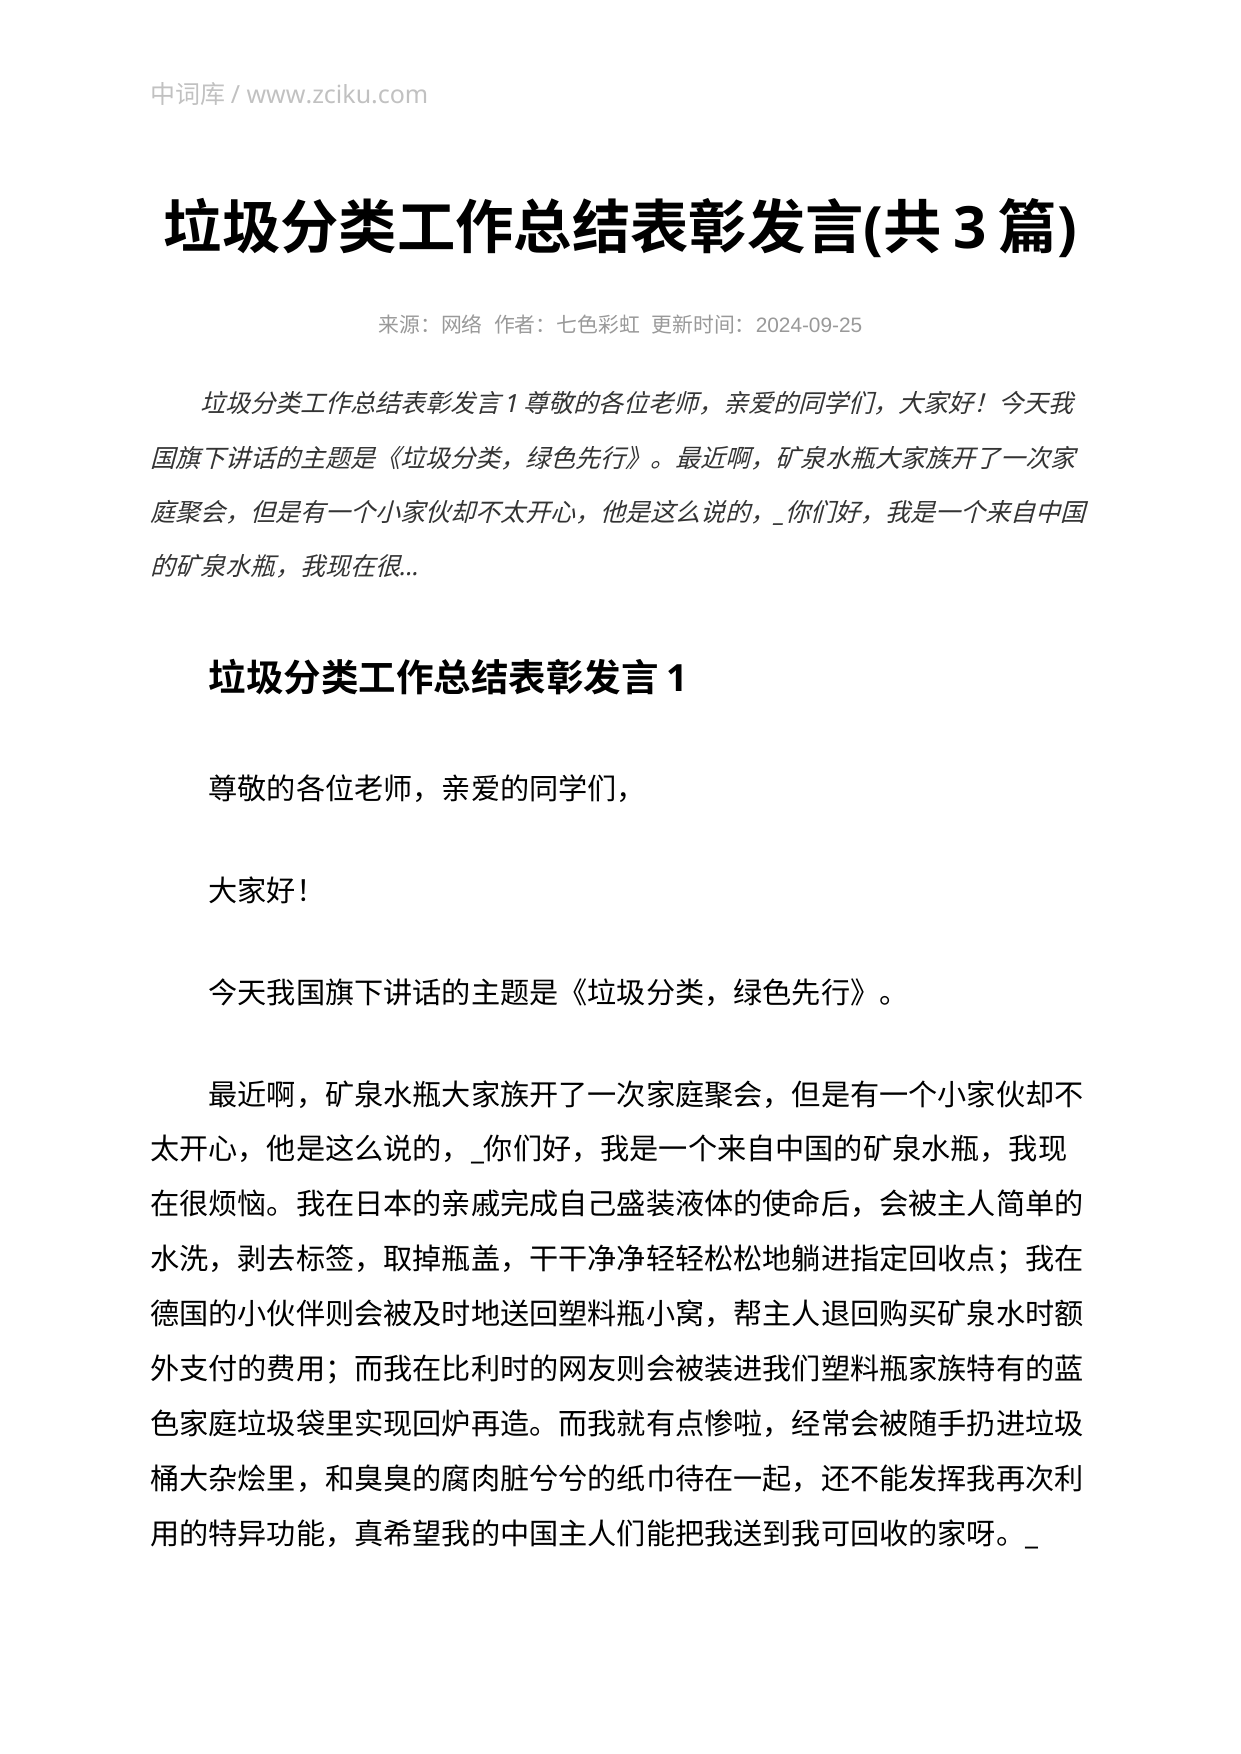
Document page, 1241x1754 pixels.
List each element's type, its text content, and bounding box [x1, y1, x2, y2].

subtitle 垃圾分类工作总结表彰发言(共3篇) [150, 181, 1090, 266]
text 垃圾分类工作总结表彰发言1尊敬的各位老师，亲爱的同学们，大家好！今天我国旗下讲话的主题是《垃圾分类，绿色先行》。最近啊，矿泉水瓶大家族开了一次家庭聚会，但是有一个小家伙却不太开心，他是这么说的，_你们好，我是一个来自中国的矿泉水瓶，我现在很... [150, 384, 1090, 583]
text 大家好！ [150, 867, 1090, 910]
text 来源：网络 作者：七色彩虹 更新时间：2024-09-25 [150, 313, 1090, 337]
text 今天我国旗下讲话的主题是《垃圾分类，绿色先行》。 [150, 969, 1090, 1012]
text 最近啊，矿泉水瓶大家族开了一次家庭聚会，但是有一个小家伙却不太开心，他是这么说的，_你们好，我是一个来自中国的矿泉水瓶，我现在很烦恼。我在日本的亲戚完成自己盛装液体的使命后，会被主人简单的水洗，剥去标签，取掉瓶盖，干干净净轻轻松松地躺进指定回收点；我在德国的小伙伴则会被及时地送回塑料瓶小窝，帮主人退回购买矿泉水时额外支付的费用；而我在比利时的网友则会被装进我们塑料瓶家族特有的蓝色家庭垃圾袋里实现回炉再造。而我就有点惨啦，经常会被随手扔进垃圾桶大杂烩里，和臭臭的腐肉脏兮兮的纸巾待在一起，还不能发挥我再次利用的特异功能，真希望我的中国主人们能把我送到我可回收的家呀。_ [150, 1071, 1090, 1553]
text 尊敬的各位老师，亲爱的同学们， [150, 766, 1090, 808]
text 垃圾分类工作总结表彰发言1 [150, 648, 1090, 703]
